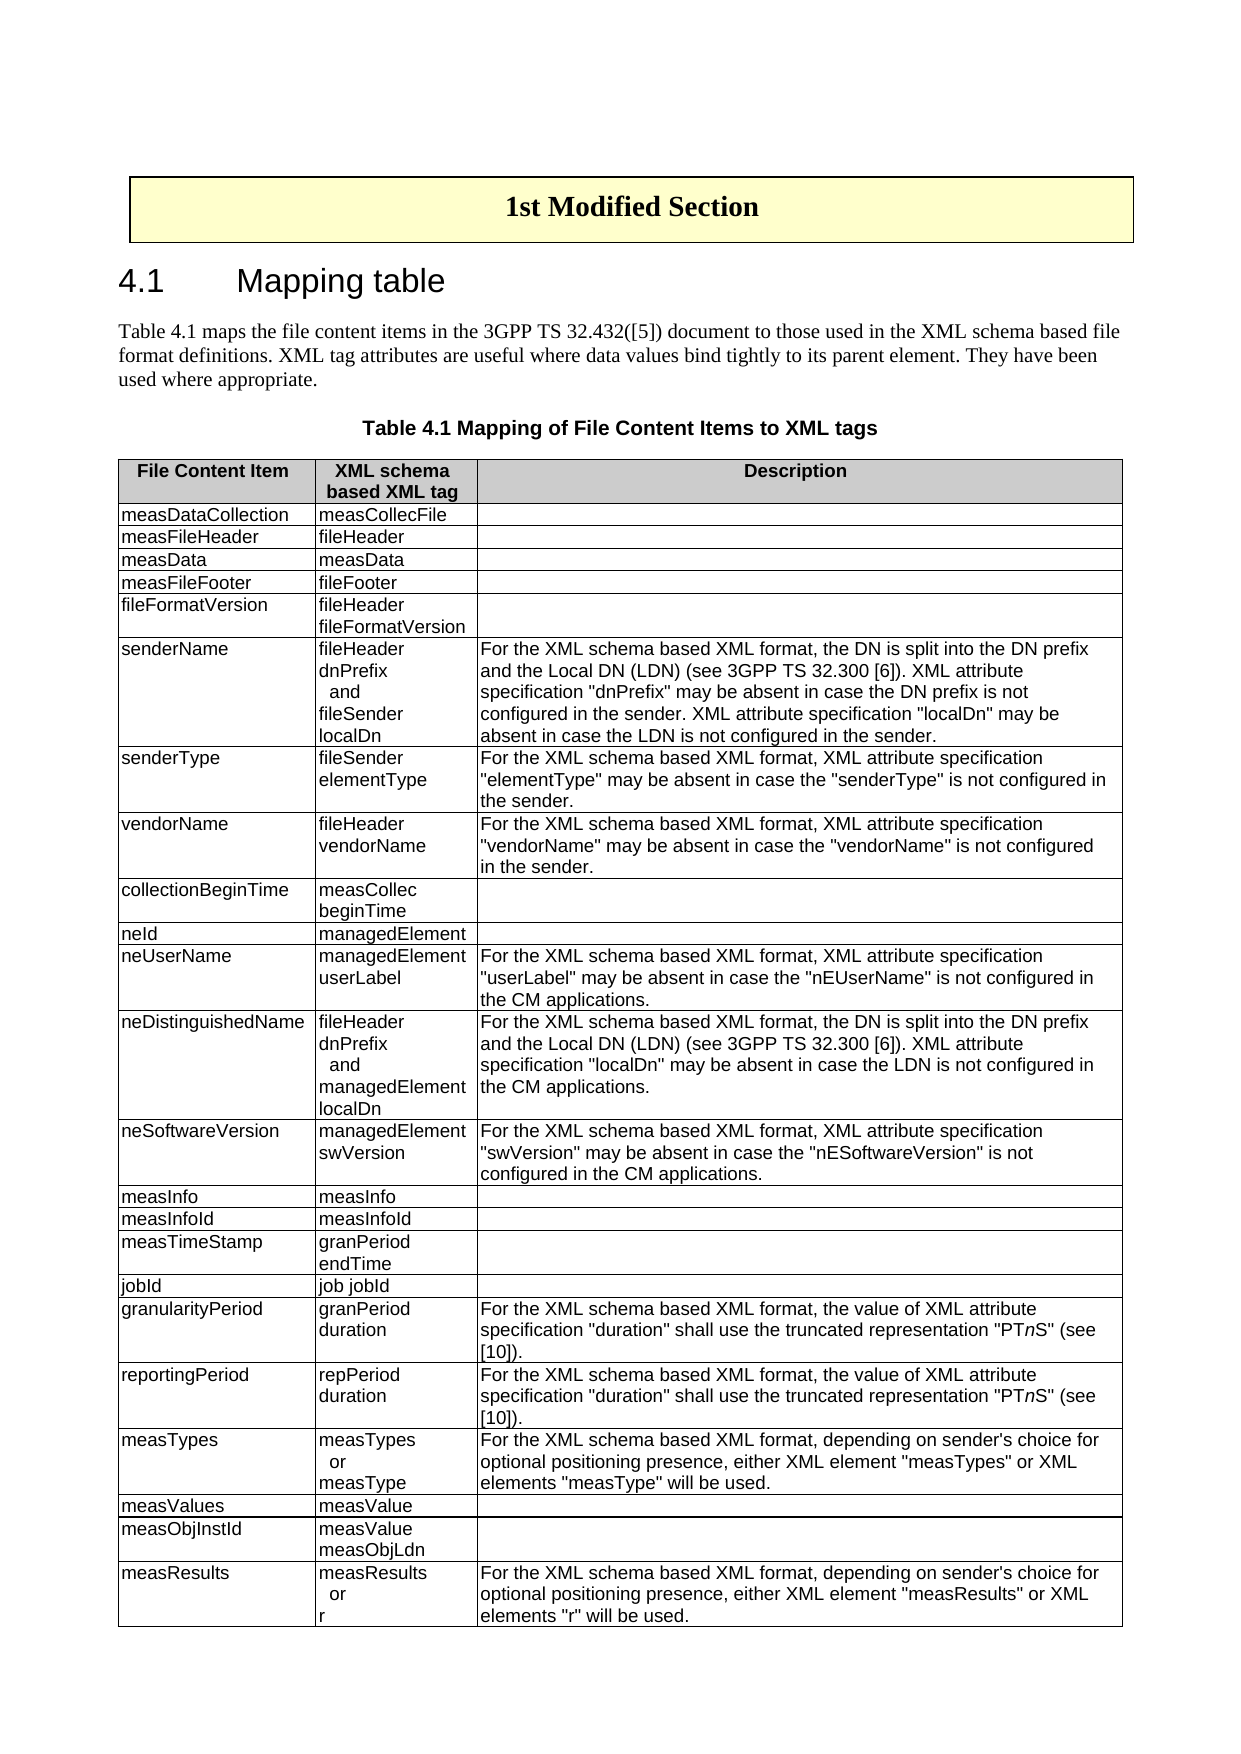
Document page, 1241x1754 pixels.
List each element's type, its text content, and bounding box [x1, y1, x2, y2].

table_cell [478, 1518, 1122, 1561]
table_cell fileSender elementType [316, 747, 477, 812]
table_cell fileHeader fileFormatVersion [316, 594, 477, 637]
table_cell For the XML schema based XML format, the value of XML attribute specification "duration" shall use the truncated representation "PTnS" (see [10]). [478, 1363, 1122, 1428]
table_cell [478, 1231, 1122, 1274]
table_cell measFileFooter [119, 571, 315, 593]
table_cell granPeriod duration [316, 1298, 477, 1362]
table_cell measCollec beginTime [316, 879, 477, 922]
table_cell measValue [316, 1495, 477, 1516]
table_cell granularityPeriod [119, 1298, 315, 1362]
table_cell measInfo [316, 1186, 477, 1207]
table_cell measTypes [119, 1429, 315, 1494]
table_cell repPeriod duration [316, 1363, 477, 1428]
table_cell For the XML schema based XML format, the DN is split into the DN prefix and the Local DN (LDN) (see 3GPP TS 32.300 [6]). XML attribute specification "dnPrefix" may be absent in case the DN prefix is not configured in the sender. XML attribute specification "localDn" may be absent in case the LDN is not configured in the sender. [478, 638, 1122, 746]
table_cell vendorName [119, 813, 315, 877]
table_cell measDataCollection [119, 504, 315, 525]
table_cell fileHeader dnPrefix and fileSender localDn [316, 638, 477, 746]
table_cell senderType [119, 747, 315, 812]
text Table 4.1 maps the file content items in the 3GPP TS 32.432([5]) document to those used in the XML schema based file format definitions. XML tag attributes are useful where data values bind tightly to its parent element. They have been used where appropriate. [118, 318, 1122, 391]
table_cell managedElement [316, 923, 477, 944]
table_cell measCollecFile [316, 504, 477, 525]
table_cell fileFormatVersion [119, 594, 315, 637]
table_cell fileHeader dnPrefix and managedElement localDn [316, 1011, 477, 1119]
table_cell fileFooter [316, 571, 477, 593]
table_cell job jobId [316, 1275, 477, 1297]
table_cell measObjInstId [119, 1518, 315, 1561]
table_cell fileHeader [316, 526, 477, 548]
table_cell measResults [119, 1562, 315, 1626]
table_cell [478, 594, 1122, 637]
table_cell neUserName [119, 945, 315, 1010]
table_cell collectionBeginTime [119, 879, 315, 922]
table_cell [478, 571, 1122, 593]
table_cell For the XML schema based XML format, depending on sender's choice for optional positioning presence, either XML element "measResults" or XML elements "r" will be used. [478, 1562, 1122, 1626]
table_cell [478, 1186, 1122, 1207]
table_cell [478, 549, 1122, 570]
table_cell For the XML schema based XML format, XML attribute specification "userLabel" may be absent in case the "nEUserName" is not configured in the CM applications. [478, 945, 1122, 1010]
table_cell measData [119, 549, 315, 570]
table_cell [478, 879, 1122, 922]
table_cell granPeriod endTime [316, 1231, 477, 1274]
table_cell managedElement swVersion [316, 1120, 477, 1184]
table_header XML schema based XML tag [316, 460, 477, 503]
table_cell [478, 923, 1122, 944]
table_cell fileHeader vendorName [316, 813, 477, 877]
table_cell For the XML schema based XML format, depending on sender's choice for optional positioning presence, either XML element "measTypes" or XML elements "measType" will be used. [478, 1429, 1122, 1494]
text Table 4.1 Mapping of File Content Items to XML tags [118, 416, 1122, 440]
table_cell measValues [119, 1495, 315, 1516]
table_cell measInfo [119, 1186, 315, 1207]
table_cell senderName [119, 638, 315, 746]
table_cell [478, 526, 1122, 548]
table_cell measData [316, 549, 477, 570]
table_cell jobId [119, 1275, 315, 1297]
table_cell measFileHeader [119, 526, 315, 548]
table_cell managedElement userLabel [316, 945, 477, 1010]
table_cell measValue measObjLdn [316, 1518, 477, 1561]
table_cell For the XML schema based XML format, XML attribute specification "swVersion" may be absent in case the "nESoftwareVersion" is not configured in the CM applications. [478, 1120, 1122, 1184]
table_cell [478, 1208, 1122, 1230]
table_cell For the XML schema based XML format, XML attribute specification "elementType" may be absent in case the "senderType" is not configured in the sender. [478, 747, 1122, 812]
table_cell measInfoId [119, 1208, 315, 1230]
table_cell measResults or r [316, 1562, 477, 1626]
table_header File Content Item [119, 460, 315, 503]
table_cell reportingPeriod [119, 1363, 315, 1428]
table_header Description [478, 460, 1122, 503]
table_cell For the XML schema based XML format, the value of XML attribute specification "duration" shall use the truncated representation "PTnS" (see [10]). [478, 1298, 1122, 1362]
table_cell For the XML schema based XML format, XML attribute specification "vendorName" may be absent in case the "vendorName" is not configured in the sender. [478, 813, 1122, 877]
table_header 1st Modified Section [131, 178, 1133, 242]
table_cell measInfoId [316, 1208, 477, 1230]
table_cell neId [119, 923, 315, 944]
table_cell neSoftwareVersion [119, 1120, 315, 1184]
table_cell measTypes or measType [316, 1429, 477, 1494]
subtitle 4.1 Mapping table [118, 261, 1122, 300]
table_cell For the XML schema based XML format, the DN is split into the DN prefix and the Local DN (LDN) (see 3GPP TS 32.300 [6]). XML attribute specification "localDn" may be absent in case the LDN is not configured in the CM applications. [478, 1011, 1122, 1119]
table_cell neDistinguishedName [119, 1011, 315, 1119]
table_cell [478, 1495, 1122, 1516]
table_cell [478, 504, 1122, 525]
table_cell measTimeStamp [119, 1231, 315, 1274]
table_cell [478, 1275, 1122, 1297]
